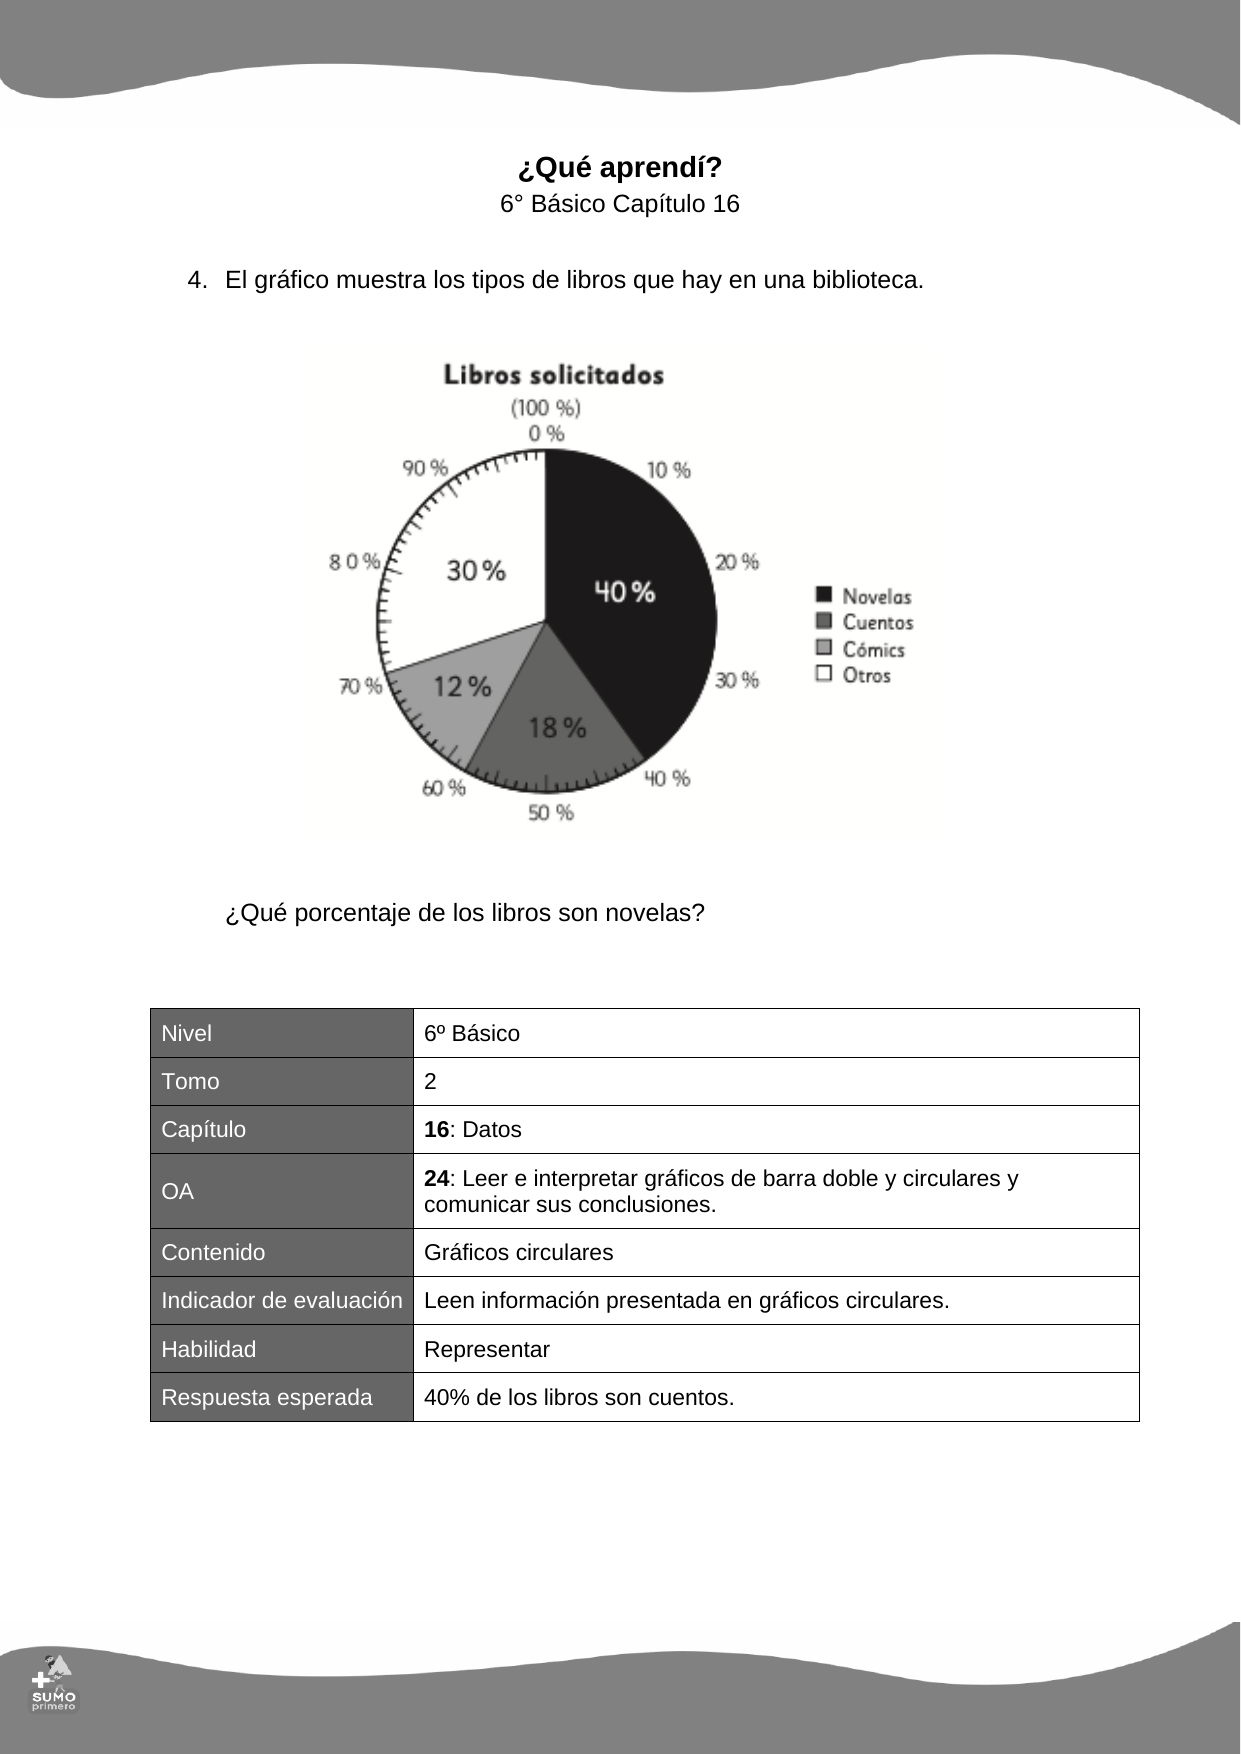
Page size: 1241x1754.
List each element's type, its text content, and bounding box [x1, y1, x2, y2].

picture [0, 1622, 1241, 1754]
table_header Nivel [151, 1009, 413, 1057]
table_cell Capítulo [151, 1106, 413, 1153]
table_cell 16: Datos [414, 1106, 1139, 1153]
table_cell 40% de los libros son cuentos. [414, 1373, 1139, 1421]
table_cell Habilidad [151, 1325, 413, 1372]
text ¿Qué aprendí? [150, 150, 1090, 183]
table_cell Tomo [151, 1058, 413, 1105]
table_cell 24: Leer e interpretar gráficos de barra doble y circulares y comunicar sus conclusiones. [414, 1154, 1139, 1228]
picture [302, 349, 939, 842]
picture [0, 0, 1241, 129]
table_cell Leen información presentada en gráficos circulares. [414, 1277, 1139, 1324]
table_cell Indicador de evaluación [151, 1277, 413, 1324]
table_cell Contenido [151, 1229, 413, 1276]
table_cell 2 [414, 1058, 1139, 1105]
text ¿Qué porcentaje de los libros son novelas? [150, 898, 1090, 927]
table_cell Respuesta esperada [151, 1373, 413, 1421]
table_cell Gráficos circulares [414, 1229, 1139, 1276]
table_cell OA [151, 1154, 413, 1228]
table_cell Representar [414, 1325, 1139, 1372]
list El gráfico muestra los tipos de libros que hay en una biblioteca. [187, 265, 1090, 293]
table_header 6º Básico [414, 1009, 1139, 1057]
text 6° Básico Capítulo 16 [150, 188, 1090, 217]
